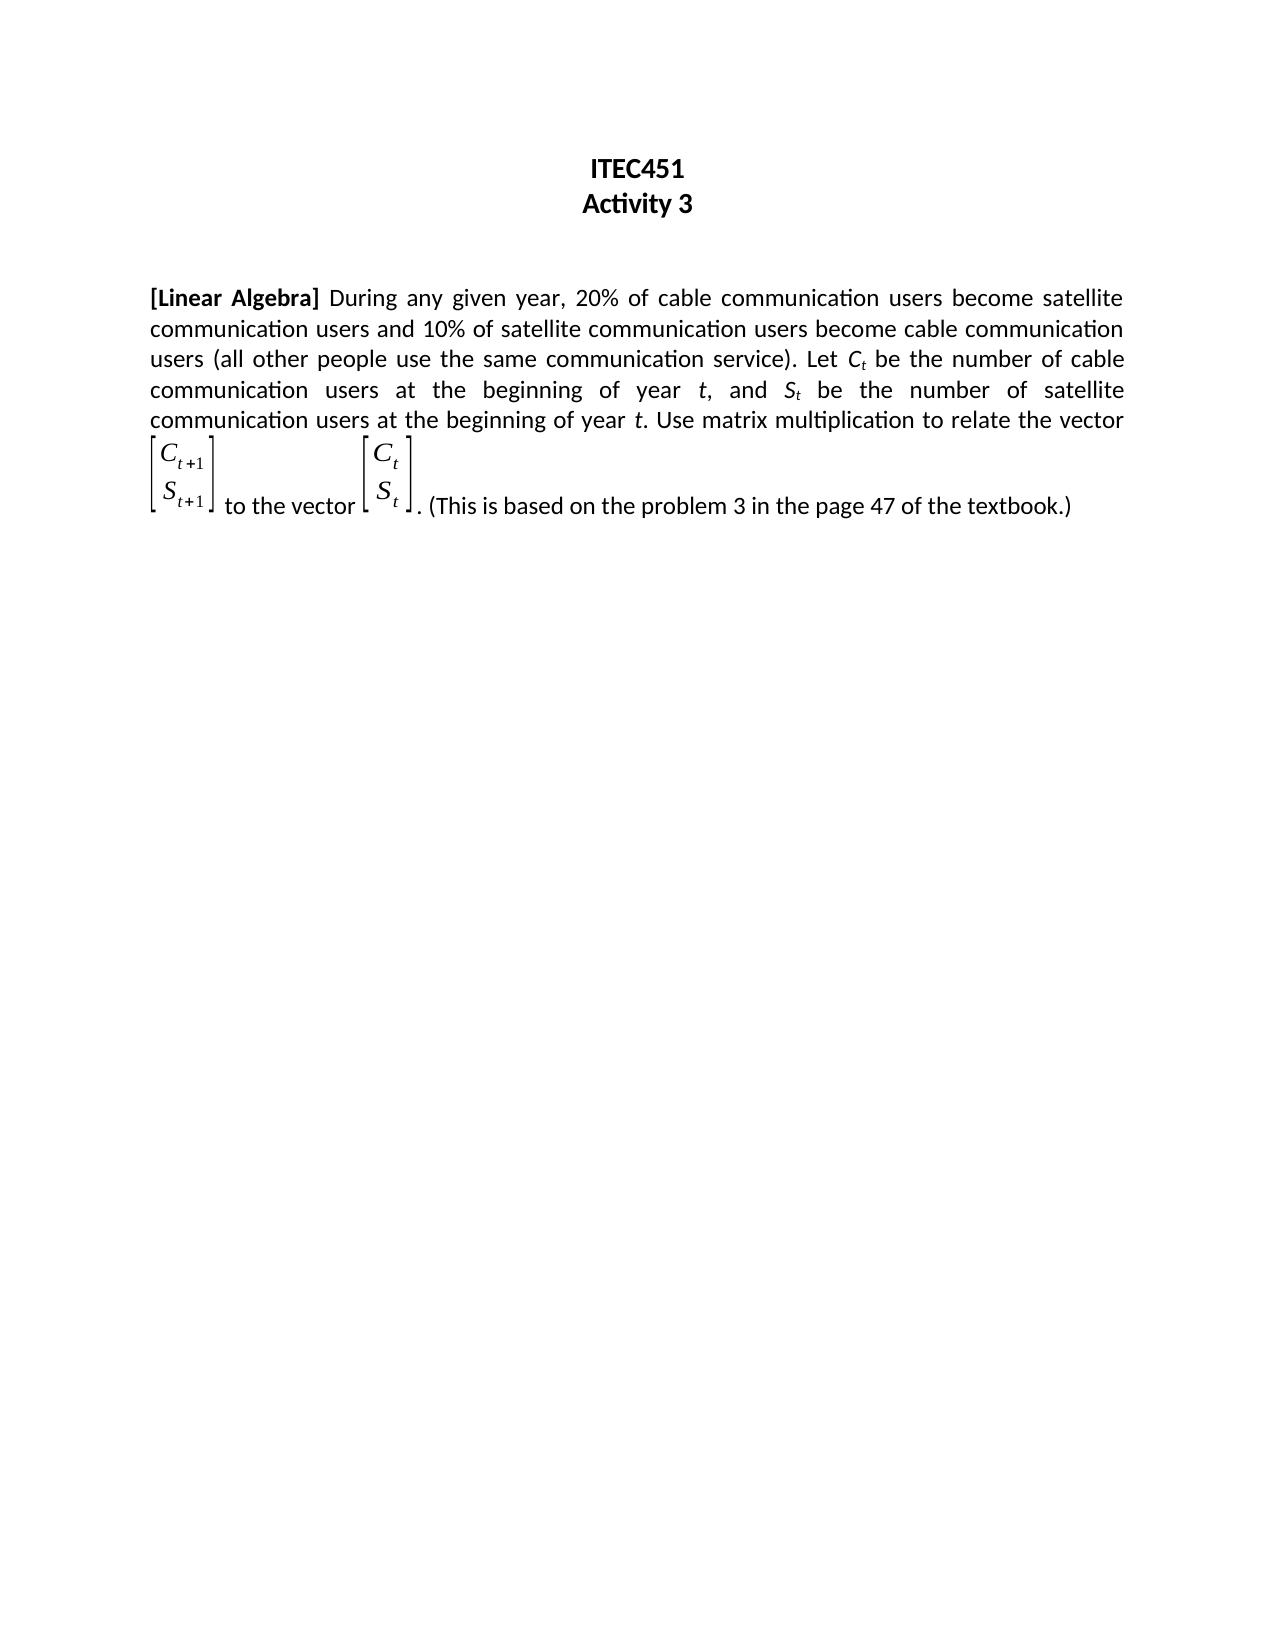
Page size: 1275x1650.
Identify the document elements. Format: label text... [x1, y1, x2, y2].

text Activity 3 [150, 186, 1125, 221]
text [Linear Algebra] During any given year, 20% of cable communication users become satellite communication users and 10% of satellite communication users become cable communication users (all other people use the same communication service). Let Ct be the number of cable communication users at the beginning of year t, and St be the number of satellite communication users at the beginning of year t. Use matrix multiplication to relate the vector to the vector . (This is based on the problem 3 in the page 47 of the textbook.) [150, 282, 1125, 521]
text ITEC451 [150, 150, 1125, 186]
